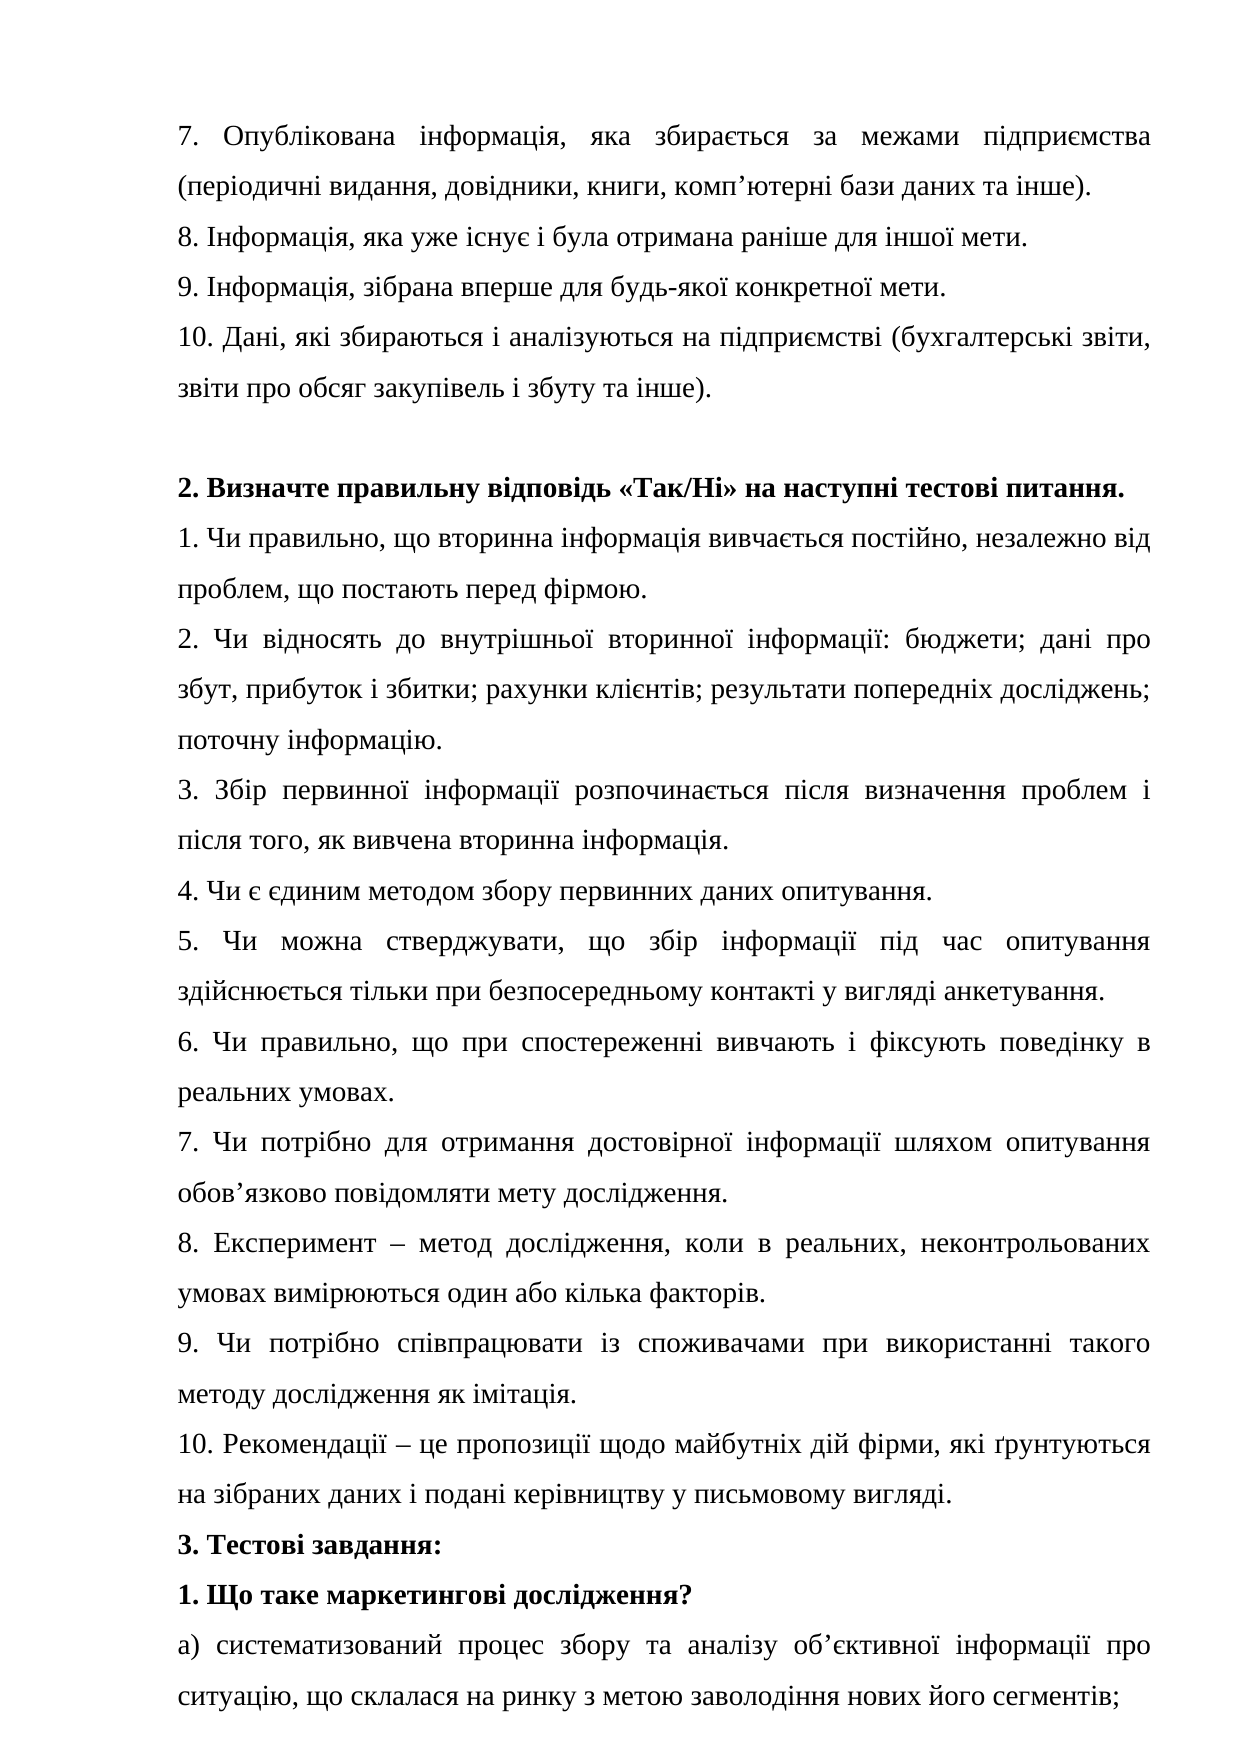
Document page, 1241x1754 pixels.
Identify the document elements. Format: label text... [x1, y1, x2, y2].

text 9. Інформація, зібрана вперше для будь-якої конкретної мети. [177, 269, 1152, 303]
text 1. Чи правильно, що вторинна інформація вивчається постійно, незалежно від проблем, що постають перед фірмою. [177, 521, 1152, 604]
text 4. Чи є єдиним методом збору первинних даних опитування. [177, 873, 1152, 906]
text 7. Чи потрібно для отримання достовірної інформації шляхом опитування обов’язково повідомляти мету дослідження. [177, 1124, 1152, 1208]
text 8. Експеримент – метод дослідження, коли в реальних, неконтрольованих умовах вимірюються один або кілька факторів. [177, 1225, 1152, 1309]
text 5. Чи можна стверджувати, що збір інформації під час опитування здійснюється тільки при безпосередньому контакті у вигляді анкетування. [177, 923, 1152, 1007]
text 6. Чи правильно, що при спостереженні вивчають і фіксують поведінку в реальних умовах. [177, 1024, 1152, 1108]
text 3. Тестові завдання: [177, 1527, 1152, 1560]
text 9. Чи потрібно співпрацювати із споживачами при використанні такого методу дослідження як імітація. [177, 1326, 1152, 1409]
text 1. Що таке маркетингові дослідження? [177, 1577, 1152, 1611]
text 2. Визначте правильну відповідь «Так/Ні» на наступні тестові питання. [177, 470, 1152, 504]
text 10. Дані, які збираються і аналізуються на підприємстві (бухгалтерські звіти, звіти про обсяг закупівель і збуту та інше). [177, 319, 1152, 403]
text 7. Опублікована інформація, яка збирається за межами підприємства (періодичні видання, довідники, книги, комп’ютерні бази даних та інше). [177, 118, 1152, 202]
text 8. Інформація, яка уже існує і була отримана раніше для іншої мети. [177, 219, 1152, 252]
text а) систематизований процес збору та аналізу об’єктивної інформації про ситуацію, що склалася на ринку з метою заволодіння нових його сегментів; [177, 1627, 1152, 1711]
text 2. Чи відносять до внутрішньої вторинної інформації: бюджети; дані про збут, прибуток і збитки; рахунки клієнтів; результати попередніх досліджень; поточну інформацію. [177, 621, 1152, 755]
text 10. Рекомендації – це пропозиції щодо майбутніх дій фірми, які ґрунтуються на зібраних даних і подані керівництву у письмовому вигляді. [177, 1426, 1152, 1510]
text 3. Збір первинної інформації розпочинається після визначення проблем і після того, як вивчена вторинна інформація. [177, 772, 1152, 856]
